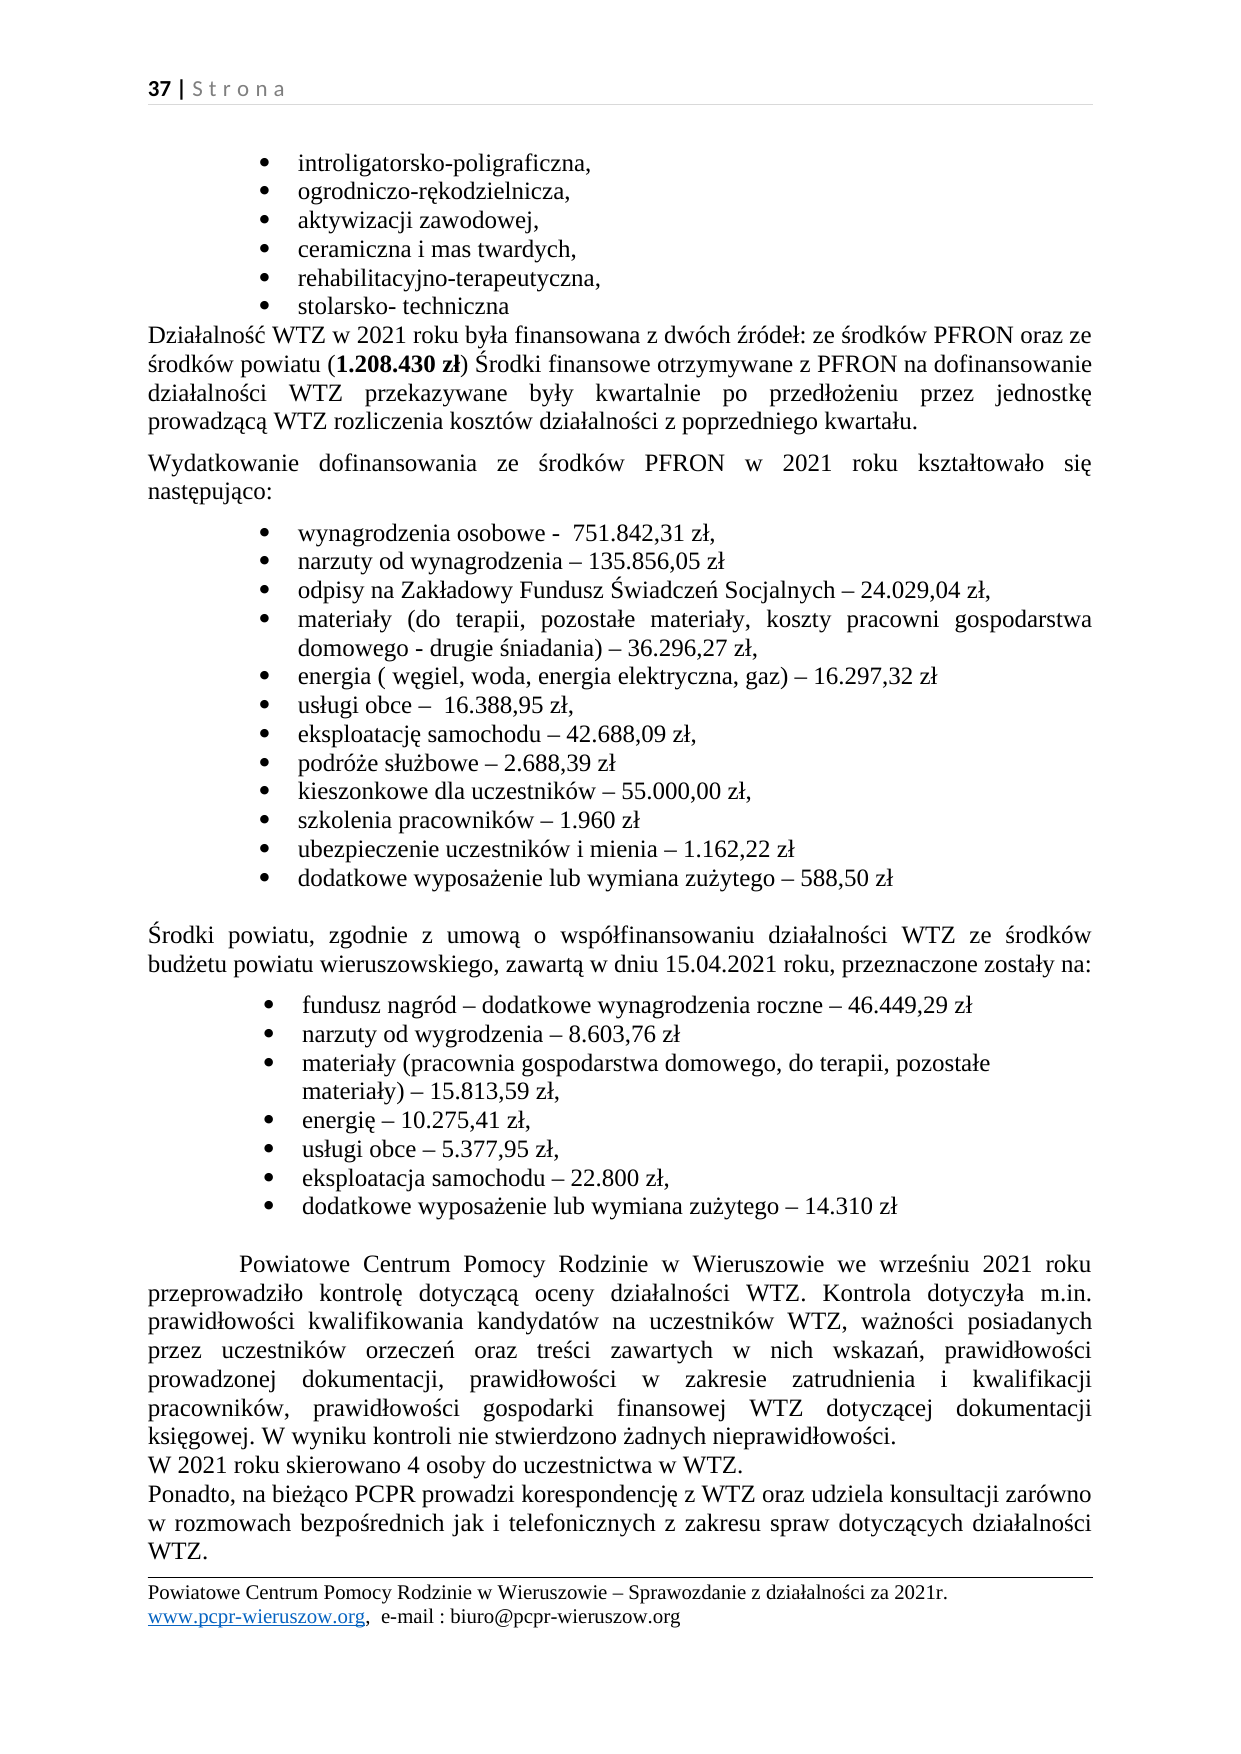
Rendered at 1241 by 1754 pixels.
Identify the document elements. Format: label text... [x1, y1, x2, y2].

list ubezpieczenie uczestników i mienia – 1.162,22 zł [260, 834, 1093, 863]
list kieszonkowe dla uczestników – 55.000,00 zł, [260, 776, 1093, 805]
list narzuty od wynagrodzenia – 135.856,05 zł [260, 546, 1093, 575]
list rehabilitacyjno-terapeutyczna, [260, 263, 1093, 291]
list ceramiczna i mas twardych, [260, 234, 1093, 263]
list szkolenia pracowników – 1.960 zł [260, 805, 1093, 834]
list materiały (pracownia gospodarstwa domowego, do terapii, pozostałe materiały) – 15.813,59 zł, [264, 1048, 1093, 1105]
text Powiatowe Centrum Pomocy Rodzinie w Wieruszowie we wrześniu 2021 roku przeprowadziło kontrolę dotyczącą oceny działalności WTZ. Kontrola dotyczyła m.in. prawidłowości kwalifikowania kandydatów na uczestników WTZ, ważności posiadanych przez uczestników orzeczeń oraz treści zawartych w nich wskazań, prawidłowości prowadzonej dokumentacji, prawidłowości w zakresie zatrudnienia i kwalifikacji pracowników, prawidłowości gospodarki finansowej WTZ dotyczącej dokumentacji księgowej. W wyniku kontroli nie stwierdzono żadnych nieprawidłowości. [148, 1249, 1093, 1450]
text Środki powiatu, zgodnie z umową o współfinansowaniu działalności WTZ ze środków budżetu powiatu wieruszowskiego, zawartą w dniu 15.04.2021 roku, przeznaczone zostały na: [148, 920, 1093, 978]
list stolarsko- techniczna [260, 291, 1093, 320]
list dodatkowe wyposażenie lub wymiana zużytego – 14.310 zł [264, 1191, 1093, 1220]
list eksploatację samochodu – 42.688,09 zł, [260, 719, 1093, 748]
text Ponadto, na bieżąco PCPR prowadzi korespondencję z WTZ oraz udziela konsultacji zarówno w rozmowach bezpośrednich jak i telefonicznych z zakresu spraw dotyczących działalności WTZ. [148, 1479, 1093, 1565]
list ogrodniczo-rękodzielnicza, [260, 176, 1093, 205]
list dodatkowe wyposażenie lub wymiana zużytego – 588,50 zł [260, 863, 1093, 891]
text W 2021 roku skierowano 4 osoby do uczestnictwa w WTZ. [148, 1450, 1093, 1479]
list aktywizacji zawodowej, [260, 205, 1093, 234]
text Działalność WTZ w 2021 roku była finansowana z dwóch źródeł: ze środków PFRON oraz ze środków powiatu (1.208.430 zł) Środki finansowe otrzymywane z PFRON na dofinansowanie działalności WTZ przekazywane były kwartalnie po przedłożeniu przez jednostkę prowadzącą WTZ rozliczenia kosztów działalności z poprzedniego kwartału. [148, 320, 1093, 435]
list usługi obce – 5.377,95 zł, [264, 1134, 1093, 1163]
list odpisy na Zakładowy Fundusz Świadczeń Socjalnych – 24.029,04 zł, [260, 575, 1093, 604]
list eksploatacja samochodu – 22.800 zł, [264, 1163, 1093, 1191]
list energia ( węgiel, woda, energia elektryczna, gaz) – 16.297,32 zł [260, 661, 1093, 690]
list wynagrodzenia osobowe - 751.842,31 zł, [260, 518, 1093, 546]
text Wydatkowanie dofinansowania ze środków PFRON w 2021 roku kształtowało się następująco: [148, 448, 1093, 505]
list introligatorsko-poligraficzna, [260, 148, 1093, 176]
list narzuty od wygrodzenia – 8.603,76 zł [264, 1019, 1093, 1048]
list materiały (do terapii, pozostałe materiały, koszty pracowni gospodarstwa domowego - drugie śniadania) – 36.296,27 zł, [260, 604, 1093, 661]
list usługi obce – 16.388,95 zł, [260, 690, 1093, 719]
list energię – 10.275,41 zł, [264, 1105, 1093, 1134]
list fundusz nagród – dodatkowe wynagrodzenia roczne – 46.449,29 zł [264, 990, 1093, 1019]
list podróże służbowe – 2.688,39 zł [260, 748, 1093, 776]
